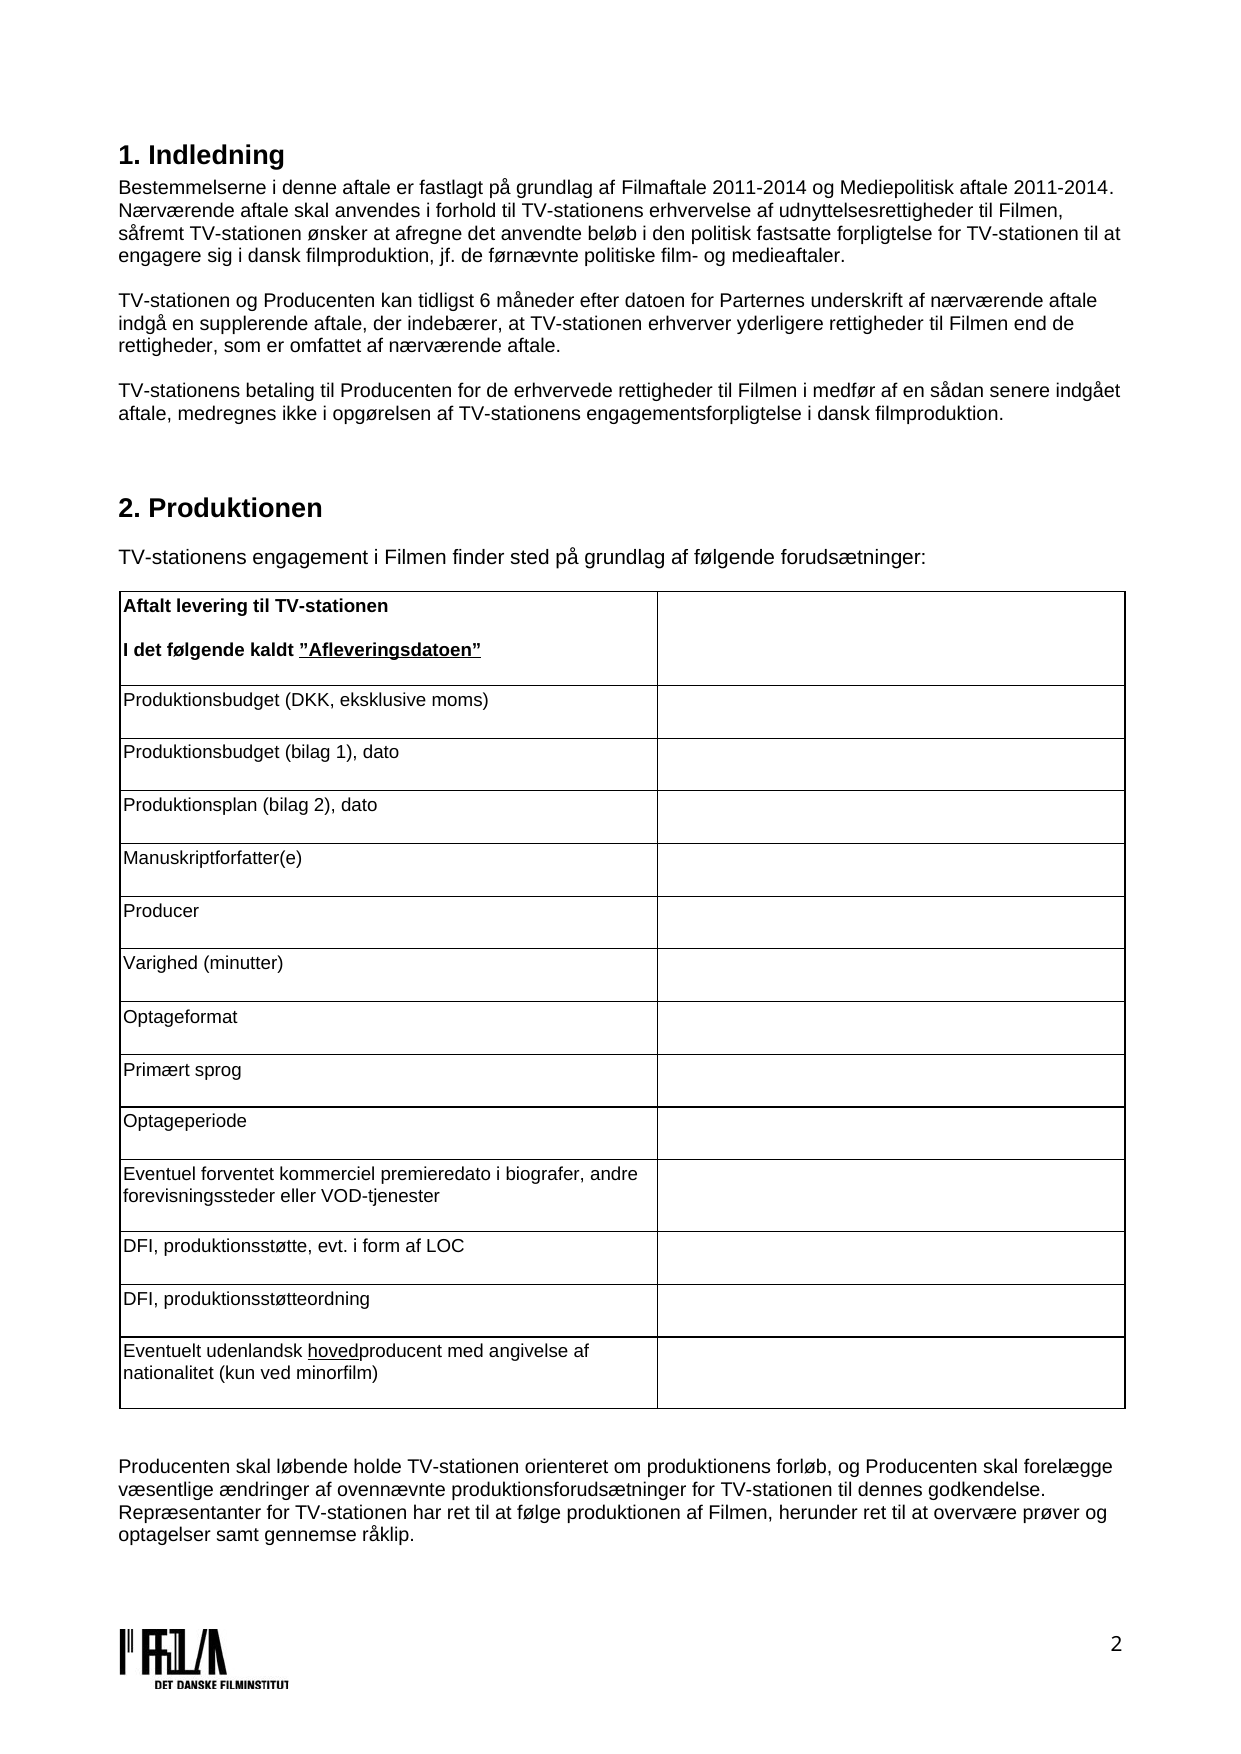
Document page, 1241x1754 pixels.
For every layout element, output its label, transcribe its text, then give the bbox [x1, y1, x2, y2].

subtitle 2. Produktionen [118, 492, 1122, 523]
table_cell DFI, produktionsstøtte, evt. i form af LOC [121, 1232, 657, 1284]
table_cell Manuskriptforfatter(e) [121, 844, 657, 896]
table_cell [658, 1055, 1124, 1106]
table_cell Eventuel forventet kommerciel premieredato i biografer, andre forevisningssteder eller VOD-tjenester [121, 1160, 657, 1231]
subtitle 1. Indledning [118, 139, 1122, 170]
table_header [658, 592, 1124, 685]
table_cell [658, 1160, 1124, 1231]
table_cell [658, 844, 1124, 896]
table_cell Produktionsbudget (bilag 1), dato [121, 739, 657, 790]
table_cell [658, 1285, 1124, 1336]
table_cell Optageperiode [121, 1108, 657, 1159]
text TV-stationens engagement i Filmen finder sted på grundlag af følgende forudsætninger: [118, 545, 1122, 569]
table_cell [658, 1108, 1124, 1159]
table_cell Eventuelt udenlandsk hovedproducent med angivelse af nationalitet (kun ved minorfilm) [121, 1338, 657, 1408]
table_cell [658, 897, 1124, 948]
table_cell [658, 686, 1124, 737]
table_cell Produktionsbudget (DKK, eksklusive moms) [121, 686, 657, 737]
table_cell [658, 791, 1124, 843]
table_cell [658, 949, 1124, 1001]
table_cell Varighed (minutter) [121, 949, 657, 1001]
table_cell [658, 1232, 1124, 1284]
table_cell [658, 1338, 1124, 1408]
table_cell Optageformat [121, 1002, 657, 1054]
table_cell [658, 739, 1124, 790]
picture [119, 1629, 289, 1689]
table_cell Produktionsplan (bilag 2), dato [121, 791, 657, 843]
table_header Aftalt levering til TV-stationen I det følgende kaldt ”Afleveringsdatoen” [121, 592, 657, 685]
table_cell Primært sprog [121, 1055, 657, 1106]
table_cell [658, 1002, 1124, 1054]
subtitle TV-stationen og Producenten kan tidligst 6 måneder efter datoen for Parternes underskrift af nærværende aftale indgå en supplerende aftale, der indebærer, at TV-stationen erhverver yderligere rettigheder til Filmen end de rettigheder, som er omfattet af nærværende aftale. [118, 289, 1122, 357]
subtitle TV-stationens betaling til Producenten for de erhvervede rettigheder til Filmen i medfør af en sådan senere indgået aftale, medregnes ikke i opgørelsen af TV-stationens engagementsforpligtelse i dansk filmproduktion. [118, 379, 1122, 424]
text Producenten skal løbende holde TV-stationen orienteret om produktionens forløb, og Producenten skal forelægge væsentlige ændringer af ovennævnte produktionsforudsætninger for TV-stationen til dennes godkendelse. Repræsentanter for TV-stationen har ret til at følge produktionen af Filmen, herunder ret til at overvære prøver og optagelser samt gennemse råklip. [118, 1455, 1122, 1546]
table_cell Producer [121, 897, 657, 948]
table_cell DFI, produktionsstøtteordning [121, 1285, 657, 1336]
subtitle Bestemmelserne i denne aftale er fastlagt på grundlag af Filmaftale 2011-2014 og Mediepolitisk aftale 2011-2014. Nærværende aftale skal anvendes i forhold til TV-stationens erhvervelse af udnyttelsesrettigheder til Filmen, såfremt TV-stationen ønsker at afregne det anvendte beløb i den politisk fastsatte forpligtelse for TV-stationen til at engagere sig i dansk filmproduktion, jf. de førnævnte politiske film- og medieaftaler. [118, 176, 1122, 267]
